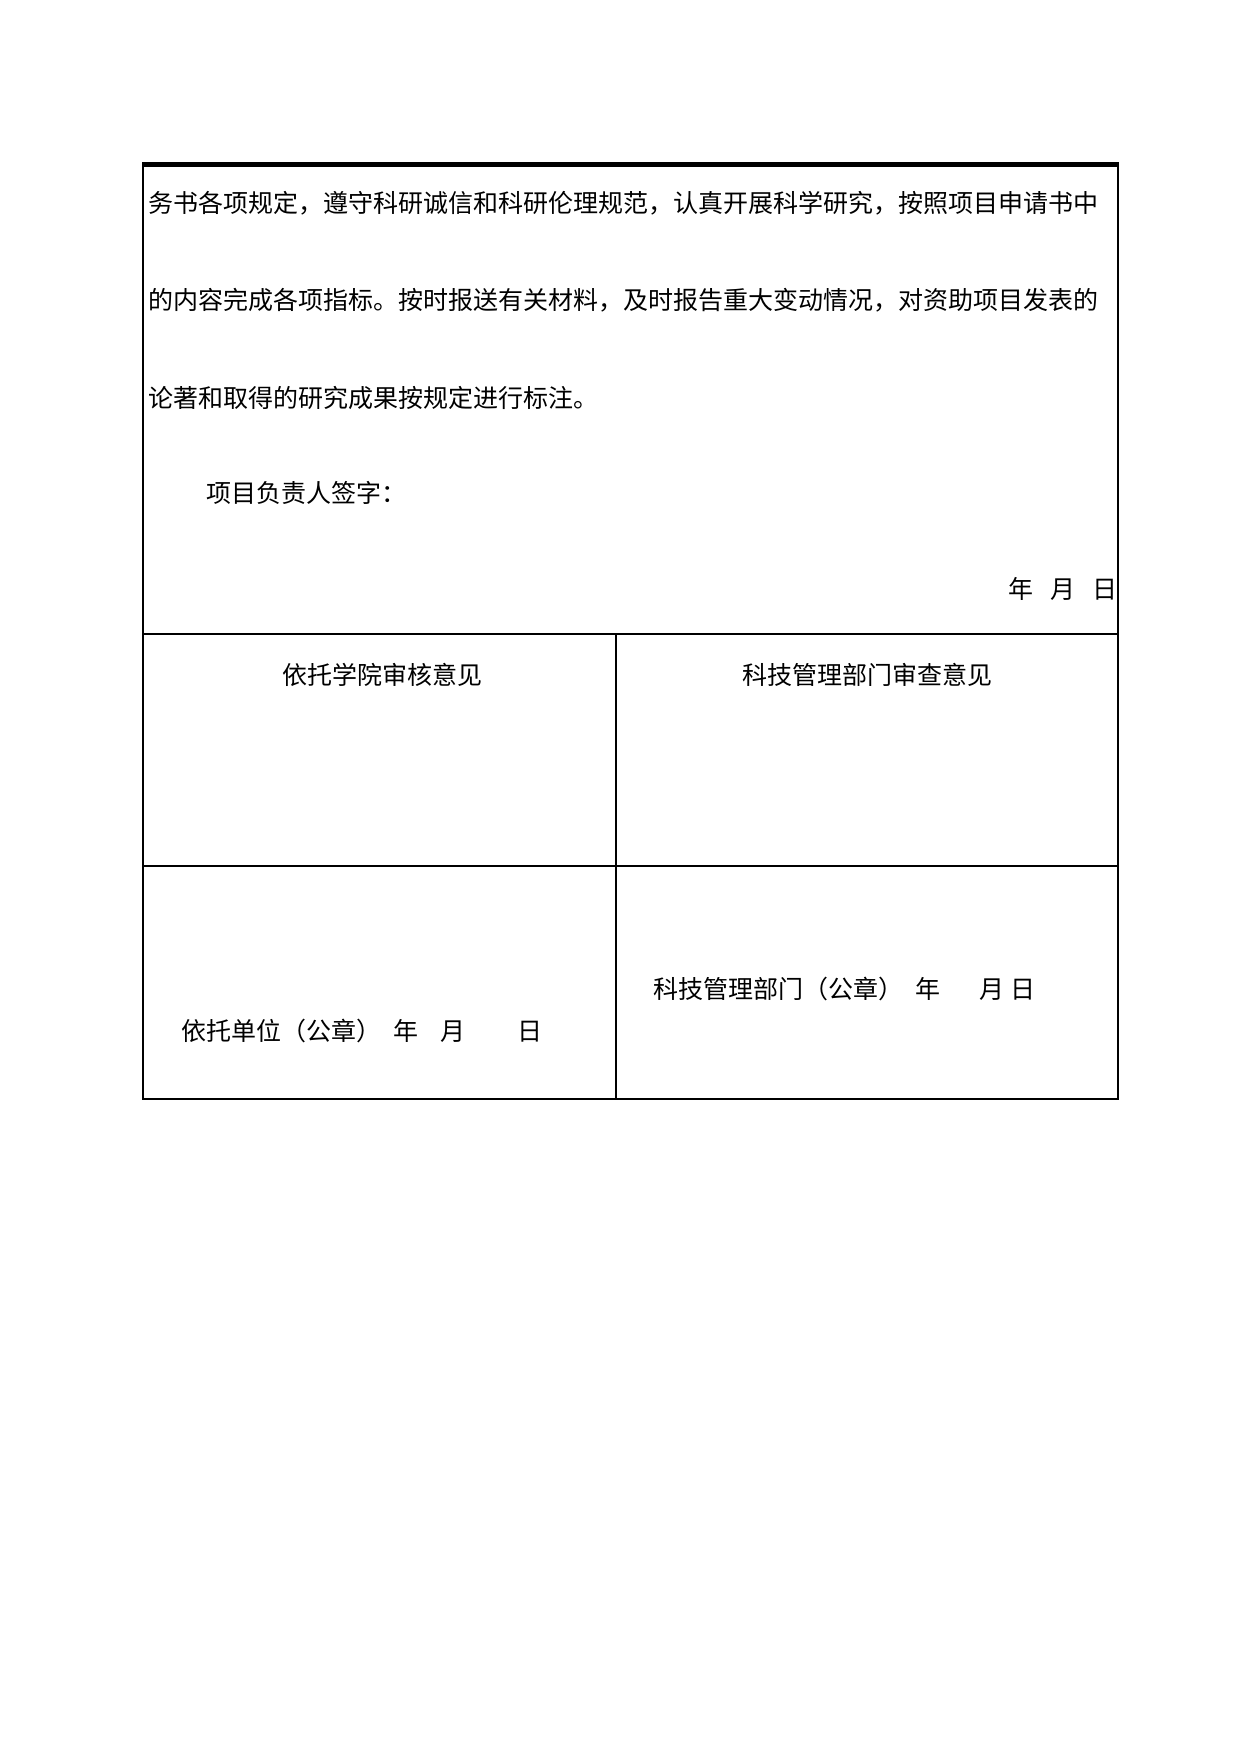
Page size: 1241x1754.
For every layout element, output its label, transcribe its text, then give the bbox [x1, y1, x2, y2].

table_cell 依托单位（公章） 年 月 日 [144, 867, 615, 1098]
table_cell 科技管理部门（公章） 年 月 日 [617, 867, 1117, 1098]
table_cell 依托学院审核意见 [144, 635, 615, 865]
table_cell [144, 167, 1117, 633]
table_cell 科技管理部门审查意见 [617, 635, 1117, 865]
